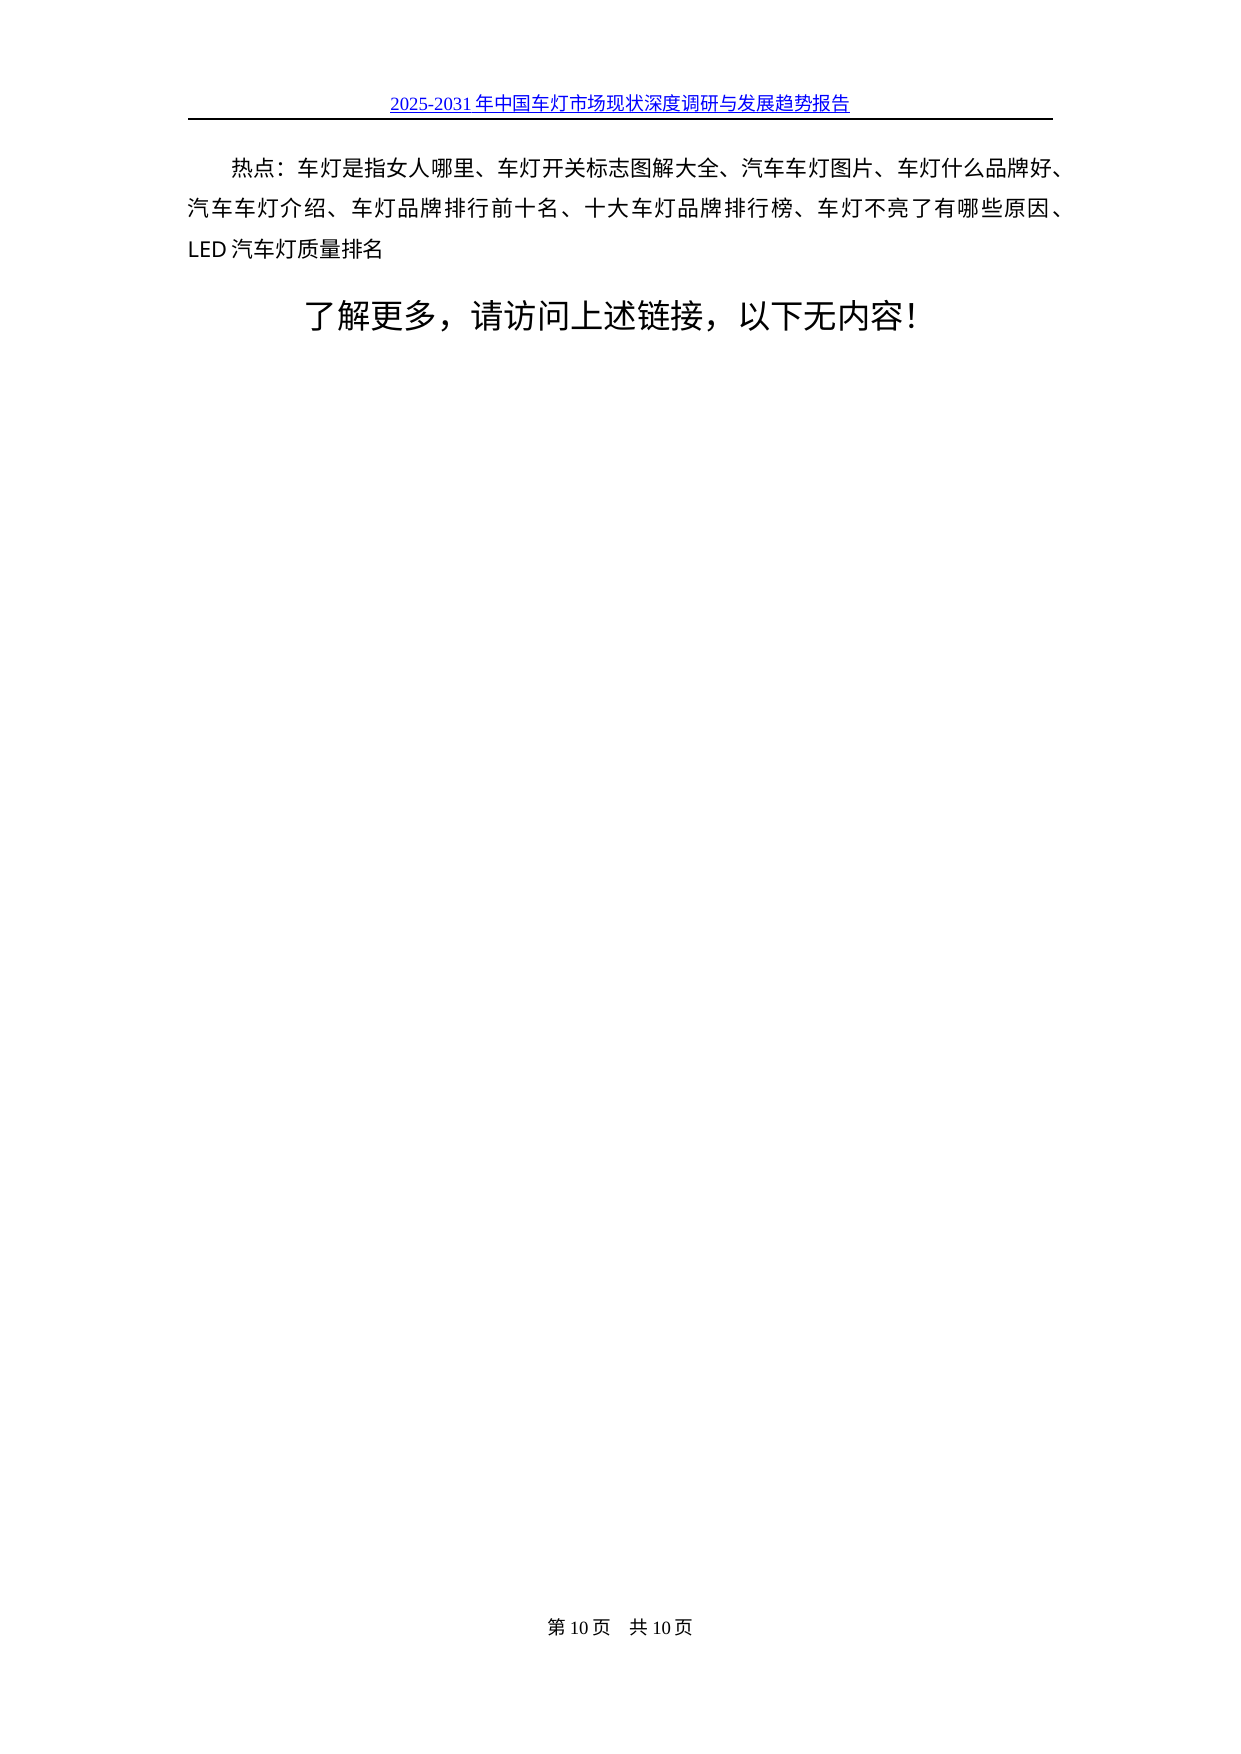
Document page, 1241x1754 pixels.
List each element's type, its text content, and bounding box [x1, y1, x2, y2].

text 热点：车灯是指女人哪里、车灯开关标志图解大全、汽车车灯图片、车灯什么品牌好、汽车车灯介绍、车灯品牌排行前十名、十大车灯品牌排行榜、车灯不亮了有哪些原因、LED汽车灯质量排名 [187, 150, 1053, 264]
title 了解更多，请访问上述链接，以下无内容！ [187, 282, 1053, 347]
